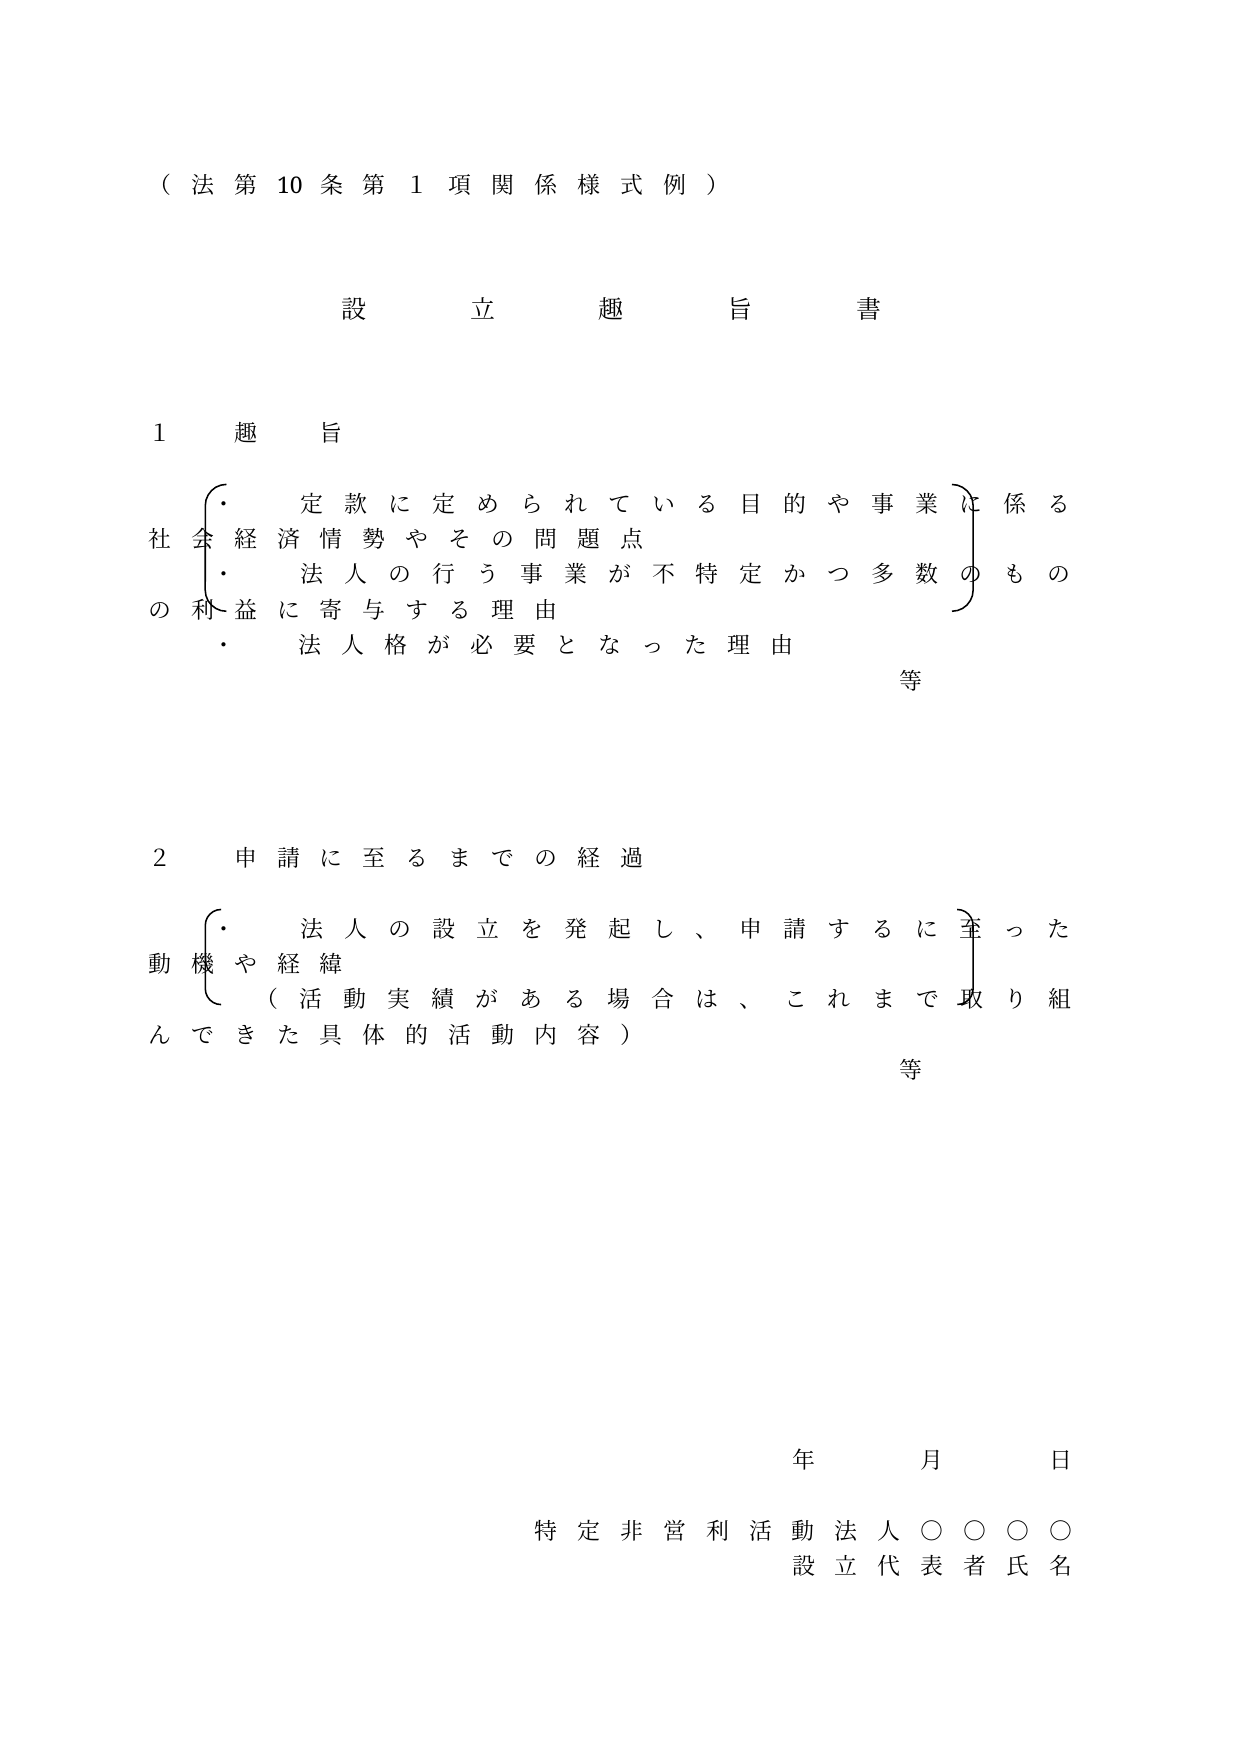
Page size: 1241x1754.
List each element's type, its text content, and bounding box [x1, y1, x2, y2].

text 設 立 趣 旨 書 [148, 272, 1092, 343]
text 等 [148, 662, 1092, 697]
text ２ 申請に至るまでの経過 [148, 839, 1092, 874]
text ・ 定款に定められている目的や事業に係る社会経済情勢やその問題点 [148, 484, 219, 555]
text ・ 定款に定められている目的や事業に係る社会経済情勢やその問題点 [207, 484, 972, 555]
text ・ 法人の行う事業が不特定かつ多数のものの利益に寄与する理由 [148, 555, 1092, 626]
text 特定非営利活動法人○○○○ [148, 1512, 1092, 1547]
text （法第10条第１項関係様式例） [148, 166, 1092, 201]
text （活動実績がある場合は、これまで取り組んできた具体的活動内容） [148, 980, 1092, 1051]
text 等 [148, 1051, 1092, 1087]
text 年 月 日 [148, 1441, 1092, 1476]
text １ 趣 旨 [148, 414, 1092, 449]
text 設立代表者氏名 [148, 1547, 1092, 1582]
text ・ 法人の設立を発起し、申請するに至った動機や経緯 [207, 909, 972, 980]
text ・ 法人の設立を発起し、申請するに至った動機や経緯 [148, 909, 214, 980]
text ・ 法人の設立を発起し、申請するに至った動機や経緯 [964, 909, 1092, 980]
text ・ 法人格が必要となった理由 [148, 626, 1092, 662]
text ・ 定款に定められている目的や事業に係る社会経済情勢やその問題点 [960, 484, 1092, 555]
